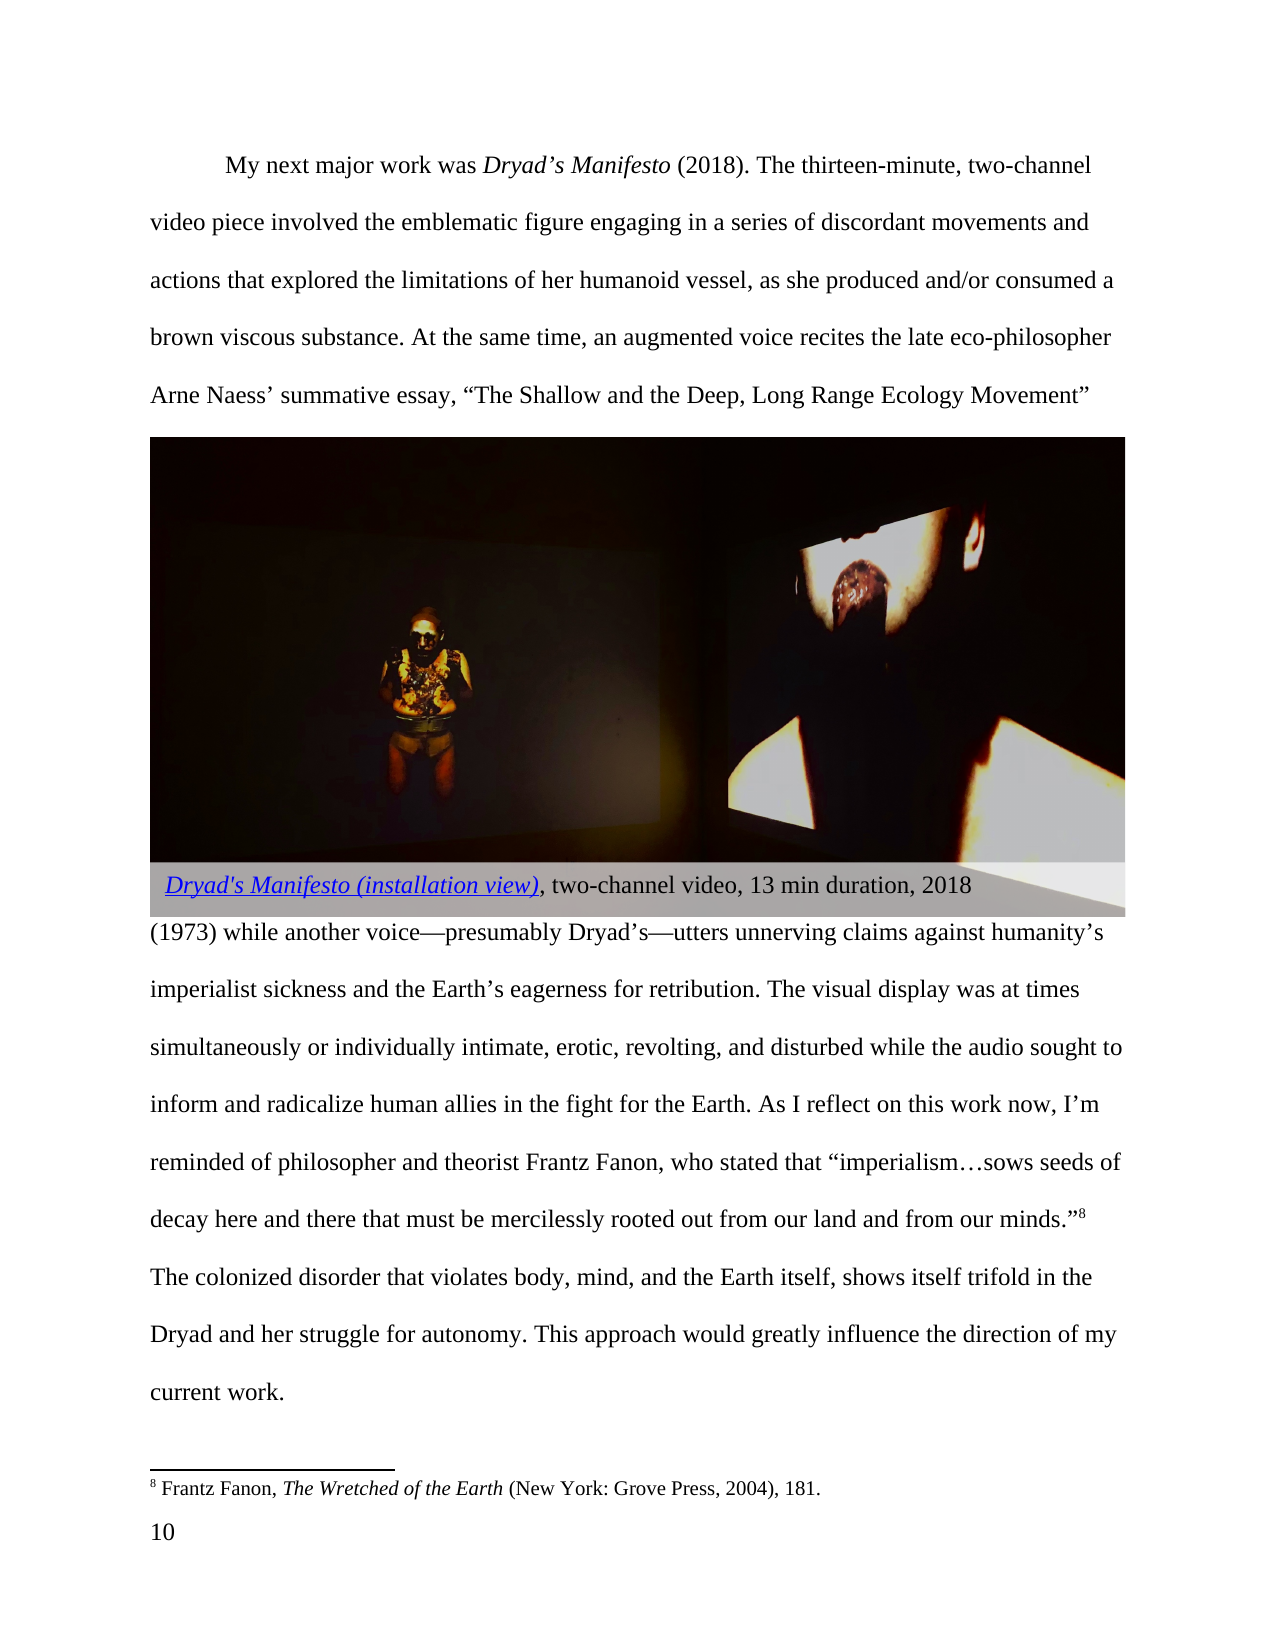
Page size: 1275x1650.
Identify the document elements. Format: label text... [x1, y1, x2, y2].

text My next major work was Dryad’s Manifesto (2018). The thirteen-minute, two-channel video piece involved the emblematic figure engaging in a series of discordant movements and actions that explored the limitations of her humanoid vessel, as she produced and/or consumed a brown viscous substance. At the same time, an augmented voice recites the late eco-philosopher Arne Naess’ summative essay, “The Shallow and the Deep, Long Range Ecology Movement” (1973) while another voice—presumably Dryad’s—utters unnerving claims against humanity’s imperialist sickness and the Earth’s eagerness for retribution. The visual display was at times simultaneously or individually intimate, erotic, revolting, and disturbed while the audio sought to inform and radicalize human allies in the fight for the Earth. As I reflect on this work now, I’m reminded of philosopher and theorist Frantz Fanon, who stated that “imperialism…sows seeds of decay here and there that must be mercilessly rooted out from our land and from our minds.” The colonized disorder that violates body, mind, and the Earth itself, shows itself trifold in the Dryad and her struggle for autonomy. This approach would greatly influence the direction of my current work. [150, 922, 1125, 1406]
text My next major work was Dryad’s Manifesto (2018). The thirteen-minute, two-channel video piece involved the emblematic figure engaging in a series of discordant movements and actions that explored the limitations of her humanoid vessel, as she produced and/or consumed a brown viscous substance. At the same time, an augmented voice recites the late eco-philosopher Arne Naess’ summative essay, “The Shallow and the Deep, Long Range Ecology Movement” (1973) while another voice—presumably Dryad’s—utters unnerving claims against humanity’s imperialist sickness and the Earth’s eagerness for retribution. The visual display was at times simultaneously or individually intimate, erotic, revolting, and disturbed while the audio sought to inform and radicalize human allies in the fight for the Earth. As I reflect on this work now, I’m reminded of philosopher and theorist Frantz Fanon, who stated that “imperialism…sows seeds of decay here and there that must be mercilessly rooted out from our land and from our minds.” The colonized disorder that violates body, mind, and the Earth itself, shows itself trifold in the Dryad and her struggle for autonomy. This approach would greatly influence the direction of my current work. [150, 150, 1125, 437]
picture [150, 437, 1125, 862]
